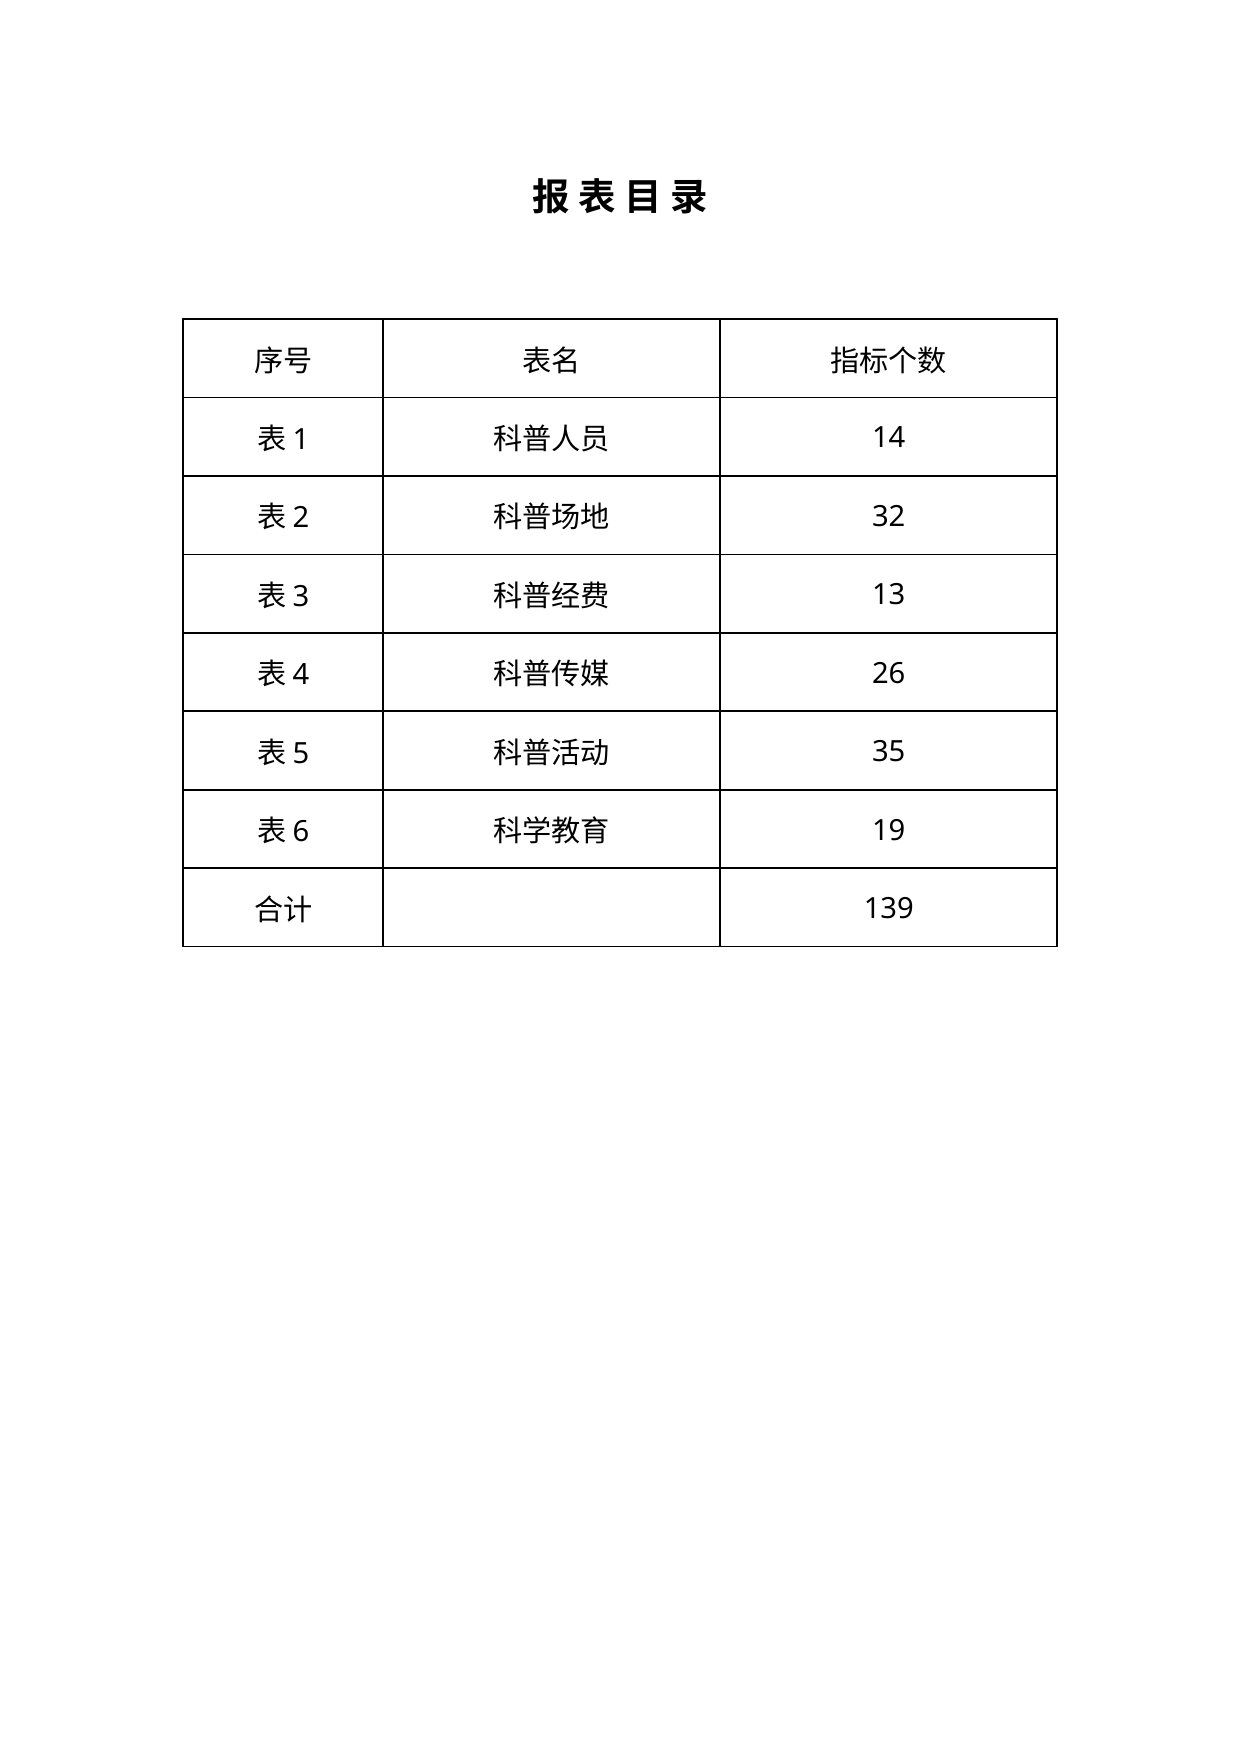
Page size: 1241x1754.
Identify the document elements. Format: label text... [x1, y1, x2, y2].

table_header 指标个数 [721, 320, 1056, 397]
table_header 表名 [384, 320, 719, 397]
text 报 表 目 录 [187, 162, 1053, 227]
table_cell 表4 [184, 634, 382, 710]
table_cell 35 [721, 712, 1056, 789]
table_cell 26 [721, 634, 1056, 710]
table_cell 科普传媒 [384, 634, 719, 710]
table_cell 表2 [184, 477, 382, 553]
table_cell 科普人员 [384, 398, 719, 475]
table_header 序号 [184, 320, 382, 397]
table_cell 科普活动 [384, 712, 719, 789]
table_cell 表6 [184, 791, 382, 867]
table_cell 13 [721, 555, 1056, 632]
table_cell [384, 869, 719, 946]
table_cell 科学教育 [384, 791, 719, 867]
table_cell 合计 [184, 869, 382, 946]
table_cell 32 [721, 477, 1056, 553]
table_cell 表5 [184, 712, 382, 789]
table_cell 表1 [184, 398, 382, 475]
table_cell 14 [721, 398, 1056, 475]
table_cell 科普经费 [384, 555, 719, 632]
table_cell 表3 [184, 555, 382, 632]
table_cell 139 [721, 869, 1056, 946]
table_cell 19 [721, 791, 1056, 867]
table_cell 科普场地 [384, 477, 719, 553]
